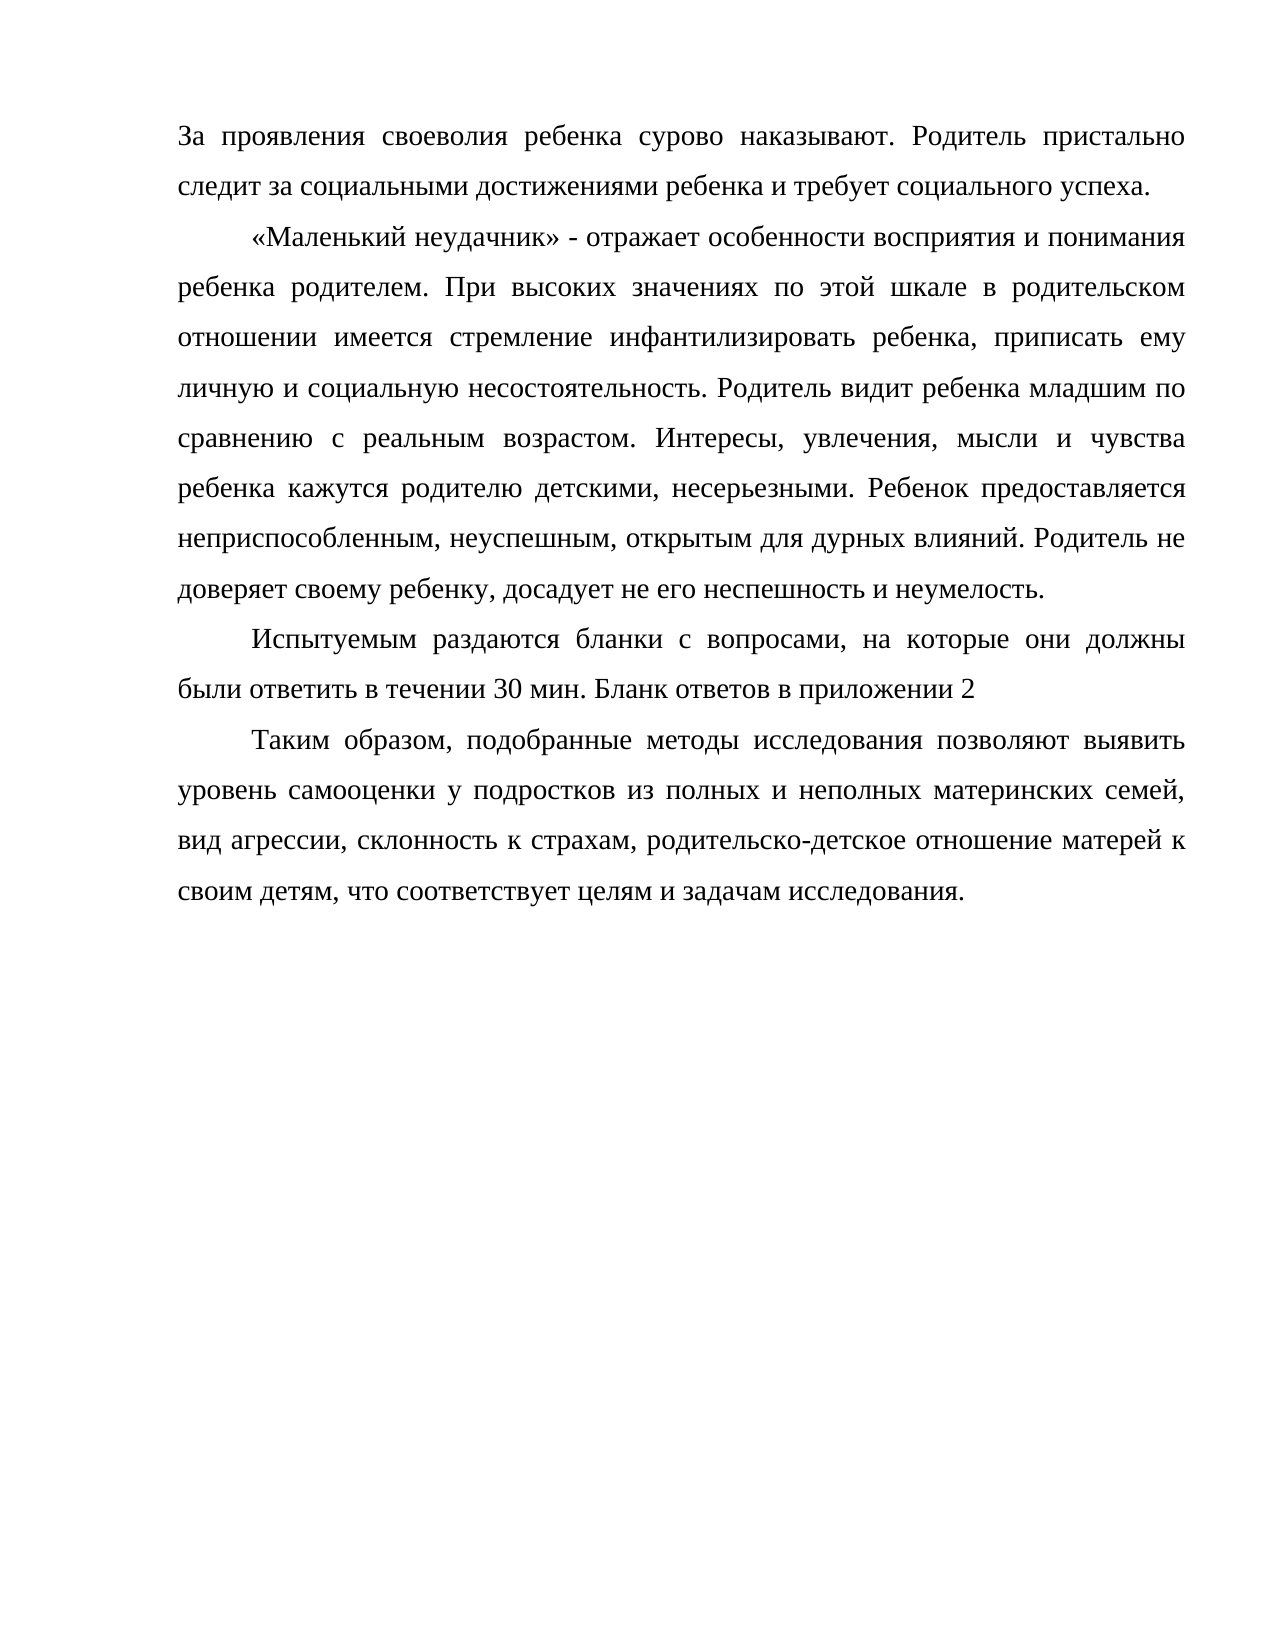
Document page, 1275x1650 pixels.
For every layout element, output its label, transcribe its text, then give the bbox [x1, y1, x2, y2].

text Испытуемым раздаются бланки с вопросами, на которые они должны были ответить в течении 30 мин. Бланк ответов в приложении 2 [177, 621, 1186, 705]
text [177, 118, 1186, 202]
text «Маленький неудачник» - отражает особенности восприятия и понимания ребенка родителем. При высоких значениях по этой шкале в родительском отношении имеется стремление инфантилизировать ребенка, приписать ему личную и социальную несостоятельность. Родитель видит ребенка младшим по сравнению с реальным возрастом. Интересы, увлечения, мысли и чувства ребенка кажутся родителю детскими, несерьезными. Ребенок предоставляется неприспособленным, неуспешным, открытым для дурных влияний. Родитель не доверяет своему ребенку, досадует не его неспешность и неумелость. [177, 219, 1186, 604]
text Таким образом, подобранные методы исследования позволяют выявить уровень самооценки у подростков из полных и неполных материнских семей, вид агрессии, склонность к страхам, родительско-детское отношение матерей к своим детям, что соответствует целям и задачам исследования. [177, 722, 1186, 906]
